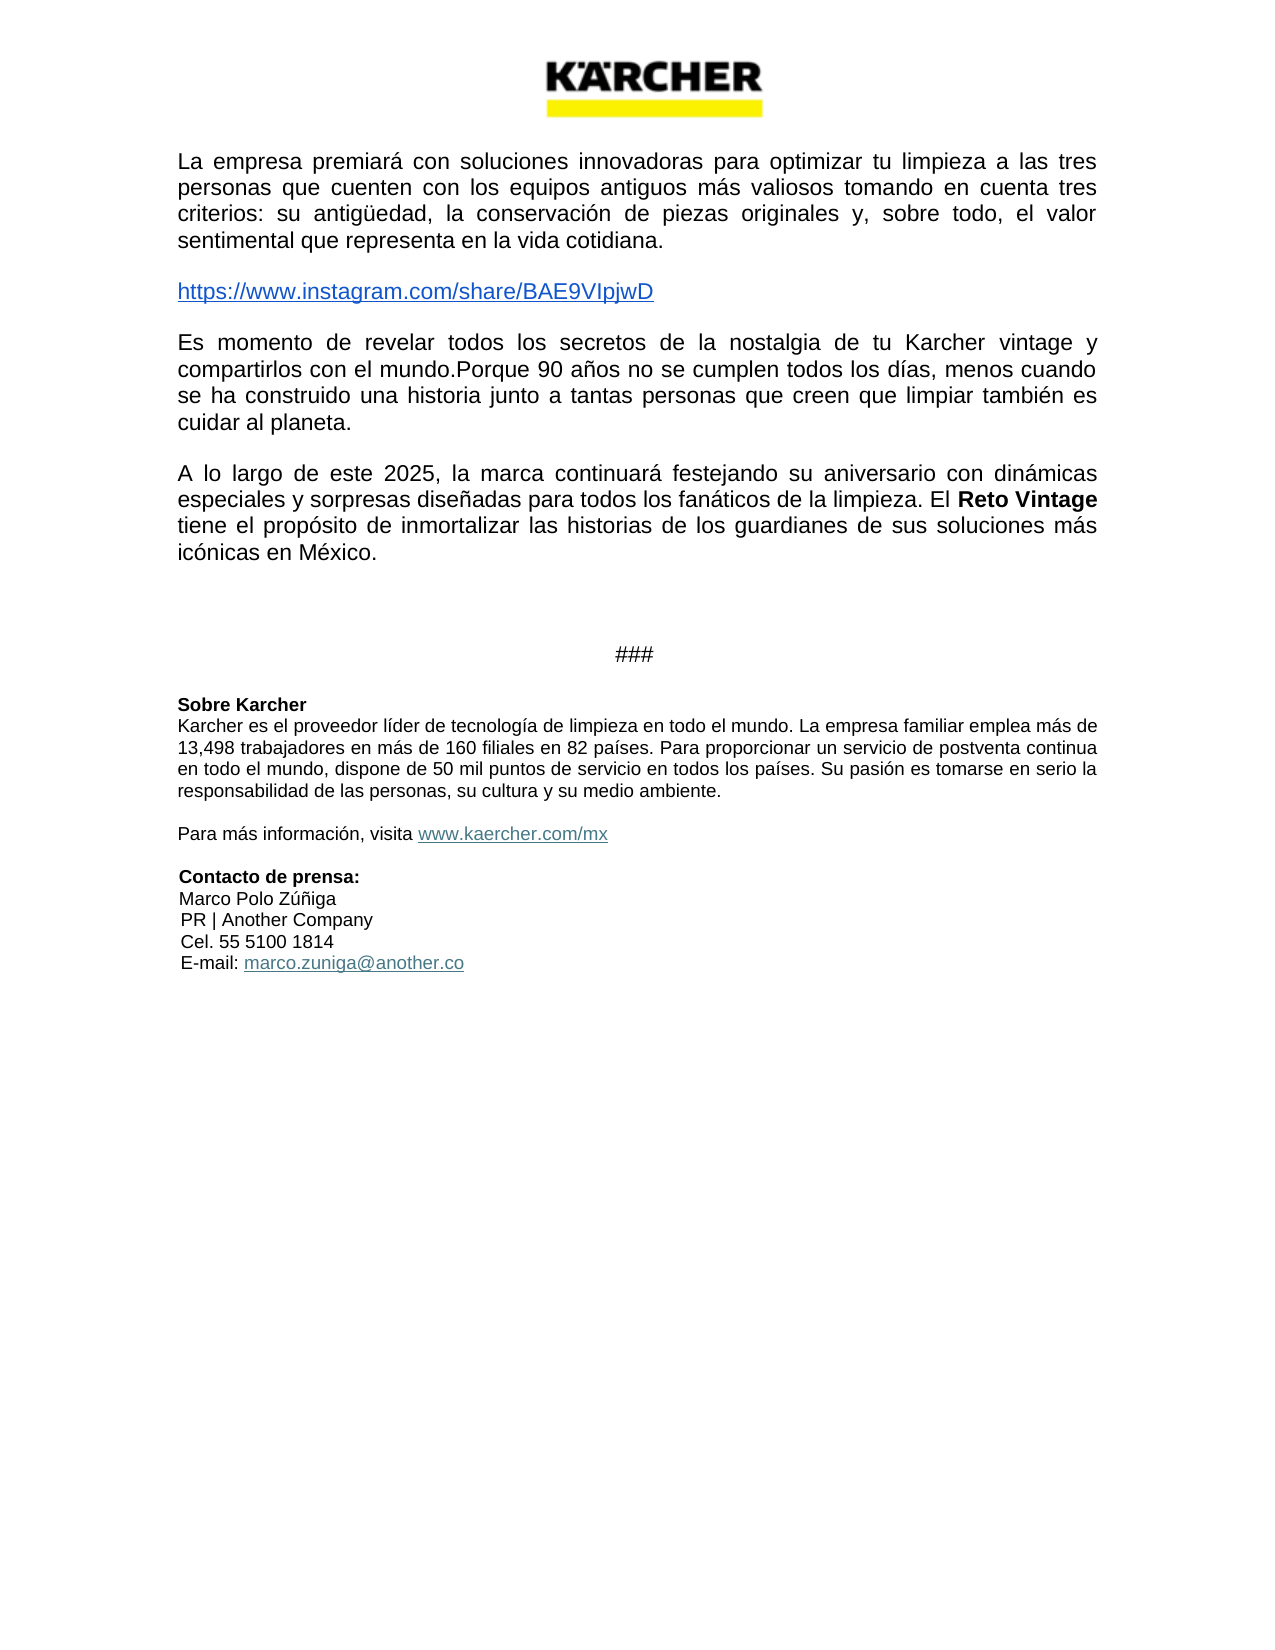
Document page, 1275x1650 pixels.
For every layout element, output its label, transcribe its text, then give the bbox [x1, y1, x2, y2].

text Sobre Karcher [177, 693, 1098, 715]
text E-mail: marco.zuniga@another.co [179, 952, 1098, 974]
text La empresa premiará con soluciones innovadoras para optimizar tu limpieza a las tres personas que cuenten con los equipos antiguos más valiosos tomando en cuenta tres criterios: su antigüedad, la conservación de piezas originales y, sobre todo, el valor sentimental que representa en la vida cotidiana. [177, 148, 1098, 253]
text Es momento de revelar todos los secretos de la nostalgia de tu Karcher vintage y compartirlos con el mundo.Porque 90 años no se cumplen todos los días, menos cuando se ha construido una historia junto a tantas personas que creen que limpiar también es cuidar al planeta. [177, 329, 1098, 435]
text Cel. 55 5100 1814 [179, 931, 1098, 952]
text Marco Polo Zúñiga [179, 887, 1098, 909]
text A lo largo de este 2025, la marca continuará festejando su aniversario con dinámicas especiales y sorpresas diseñadas para todos los fanáticos de la limpieza. El Reto Vintage tiene el propósito de inmortalizar las historias de los guardianes de sus soluciones más icónicas en México. [177, 460, 1098, 565]
text PR | Another Company [179, 909, 1098, 931]
text Para más información, visita www.kaercher.com/mx [177, 823, 1098, 844]
text Contacto de prensa: [179, 866, 1098, 887]
text ### [177, 641, 1098, 667]
text https://www.instagram.com/share/BAE9VIpjwD [177, 278, 1098, 304]
picture [518, 54, 793, 132]
text Karcher es el proveedor líder de tecnología de limpieza en todo el mundo. La empresa familiar emplea más de 13,498 trabajadores en más de 160 filiales en 82 países. Para proporcionar un servicio de postventa continua en todo el mundo, dispone de 50 mil puntos de servicio en todos los países. Su pasión es tomarse en serio la responsabilidad de las personas, su cultura y su medio ambiente. [177, 715, 1098, 801]
